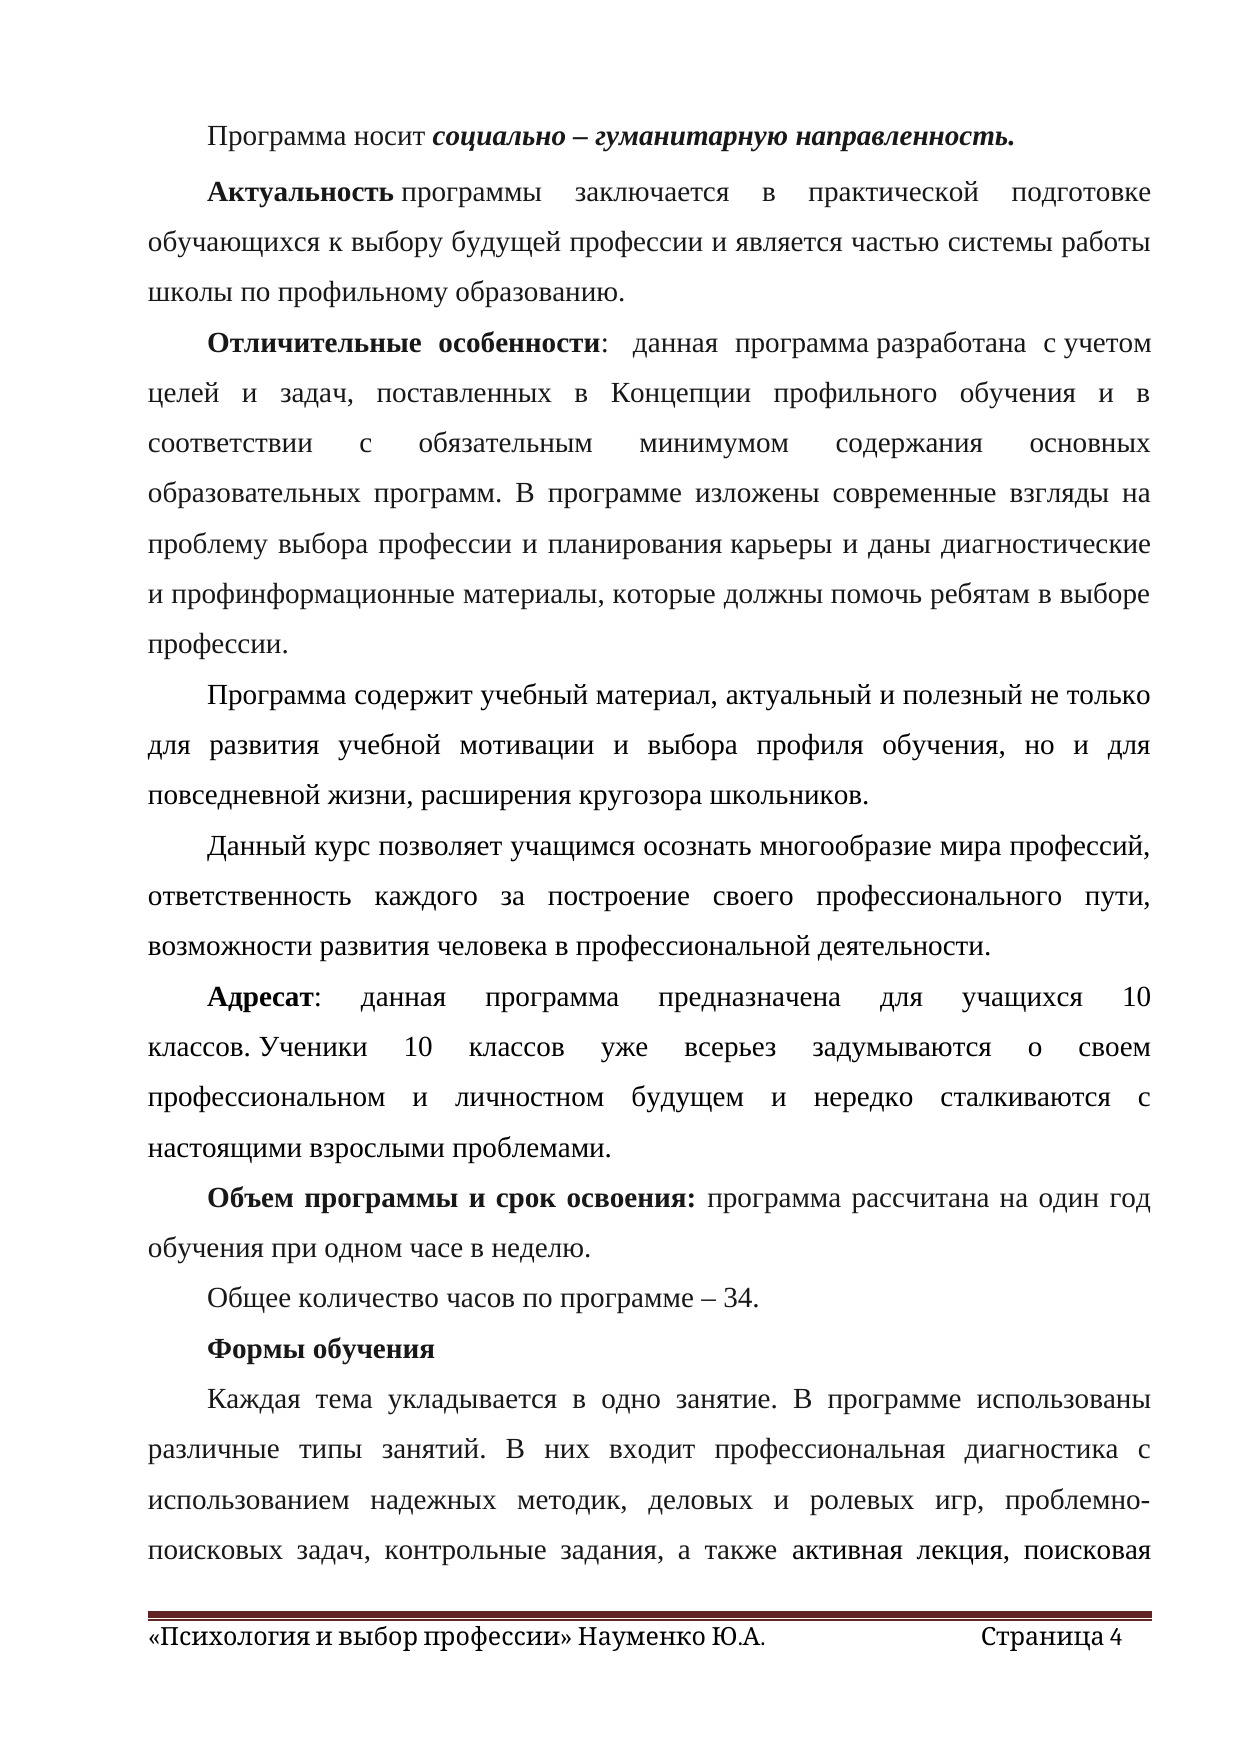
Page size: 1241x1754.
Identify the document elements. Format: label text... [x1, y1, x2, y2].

text Программа содержит учебный материал, актуальный и полезный не только для развития учебной мотивации и выбора профиля обучения, но и для повседневной жизни, расширения кругозора школьников. [148, 677, 1152, 811]
text Общее количество часов по программе – 34. [148, 1281, 1152, 1314]
text Отличительные особенности: данная программа разработана с учетом целей и задач, поставленных в Концепции профильного обучения и в соответствии с обязательным минимумом содержания основных образовательных программ. В программе изложены современные взгляды на проблему выбора профессии и планирования карьеры и даны диагностические и профинформационные материалы, которые должны помочь ребятам в выборе профессии. [148, 325, 1152, 660]
text Данный курс позволяет учащимся осознать многообразие мира профессий, ответственность каждого за построение своего профессионального пути, возможности развития человека в профессиональной деятельности. [148, 828, 1152, 962]
text Формы обучения [148, 1331, 1152, 1364]
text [148, 1381, 1152, 1566]
text Программа носит социально – гуманитарную направленность. [148, 118, 1152, 152]
text Объем программы и срок освоения: программа рассчитана на один год обучения при одном часе в неделю. [148, 1180, 1152, 1264]
text Актуальность программы заключается в практической подготовке обучающихся к выбору будущей профессии и является частью системы работы школы по профильному образованию. [148, 174, 1152, 308]
text Адресат: данная программа предназначена для учащихся 10 классов. Ученики 10 классов уже всерьез задумываются о своем профессиональном и личностном будущем и нередко сталкиваются с настоящими взрослыми проблемами. [148, 979, 1152, 1079]
text Адресат: данная программа предназначена для учащихся 10 классов. Ученики 10 классов уже всерьез задумываются о своем профессиональном и личностном будущем и нередко сталкиваются с настоящими взрослыми проблемами. [148, 1113, 1152, 1163]
